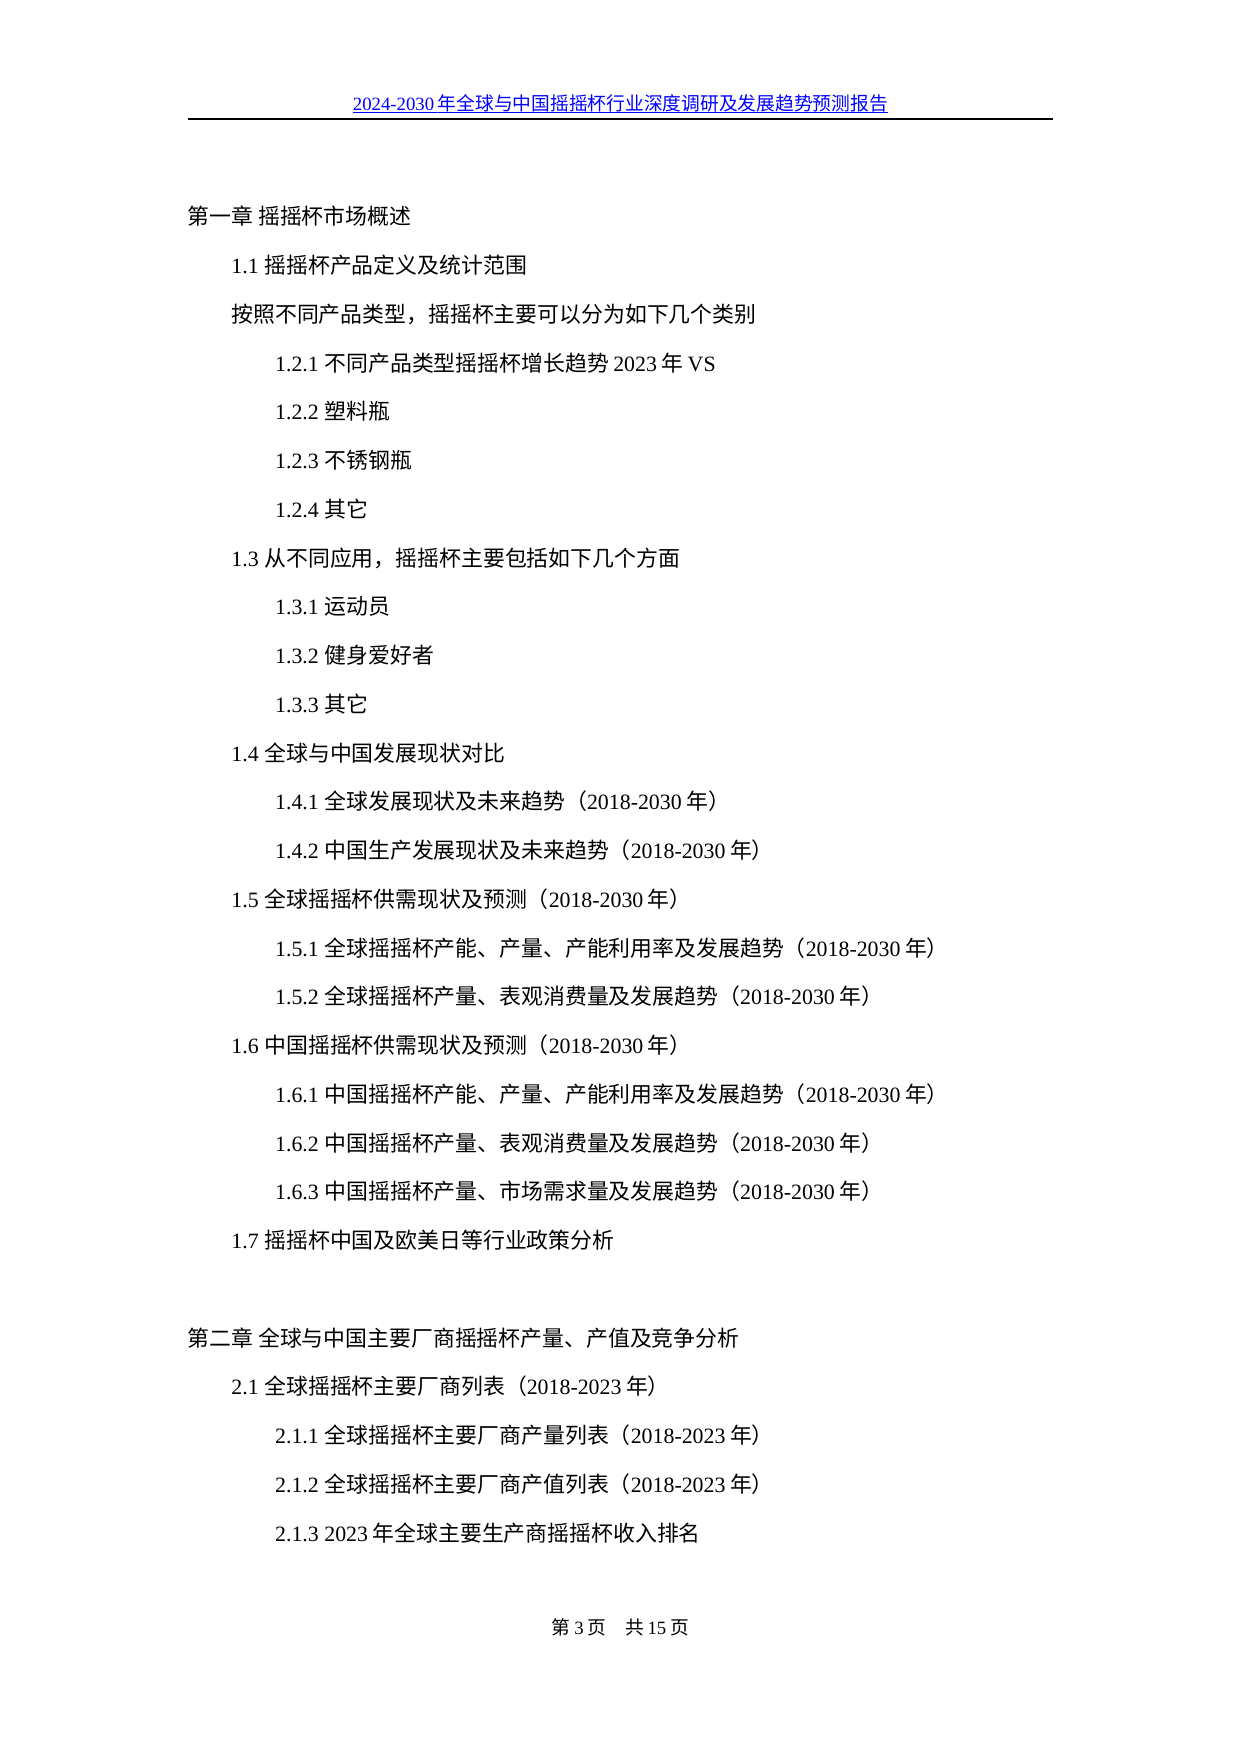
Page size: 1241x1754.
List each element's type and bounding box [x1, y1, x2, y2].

text [187, 150, 1053, 1548]
